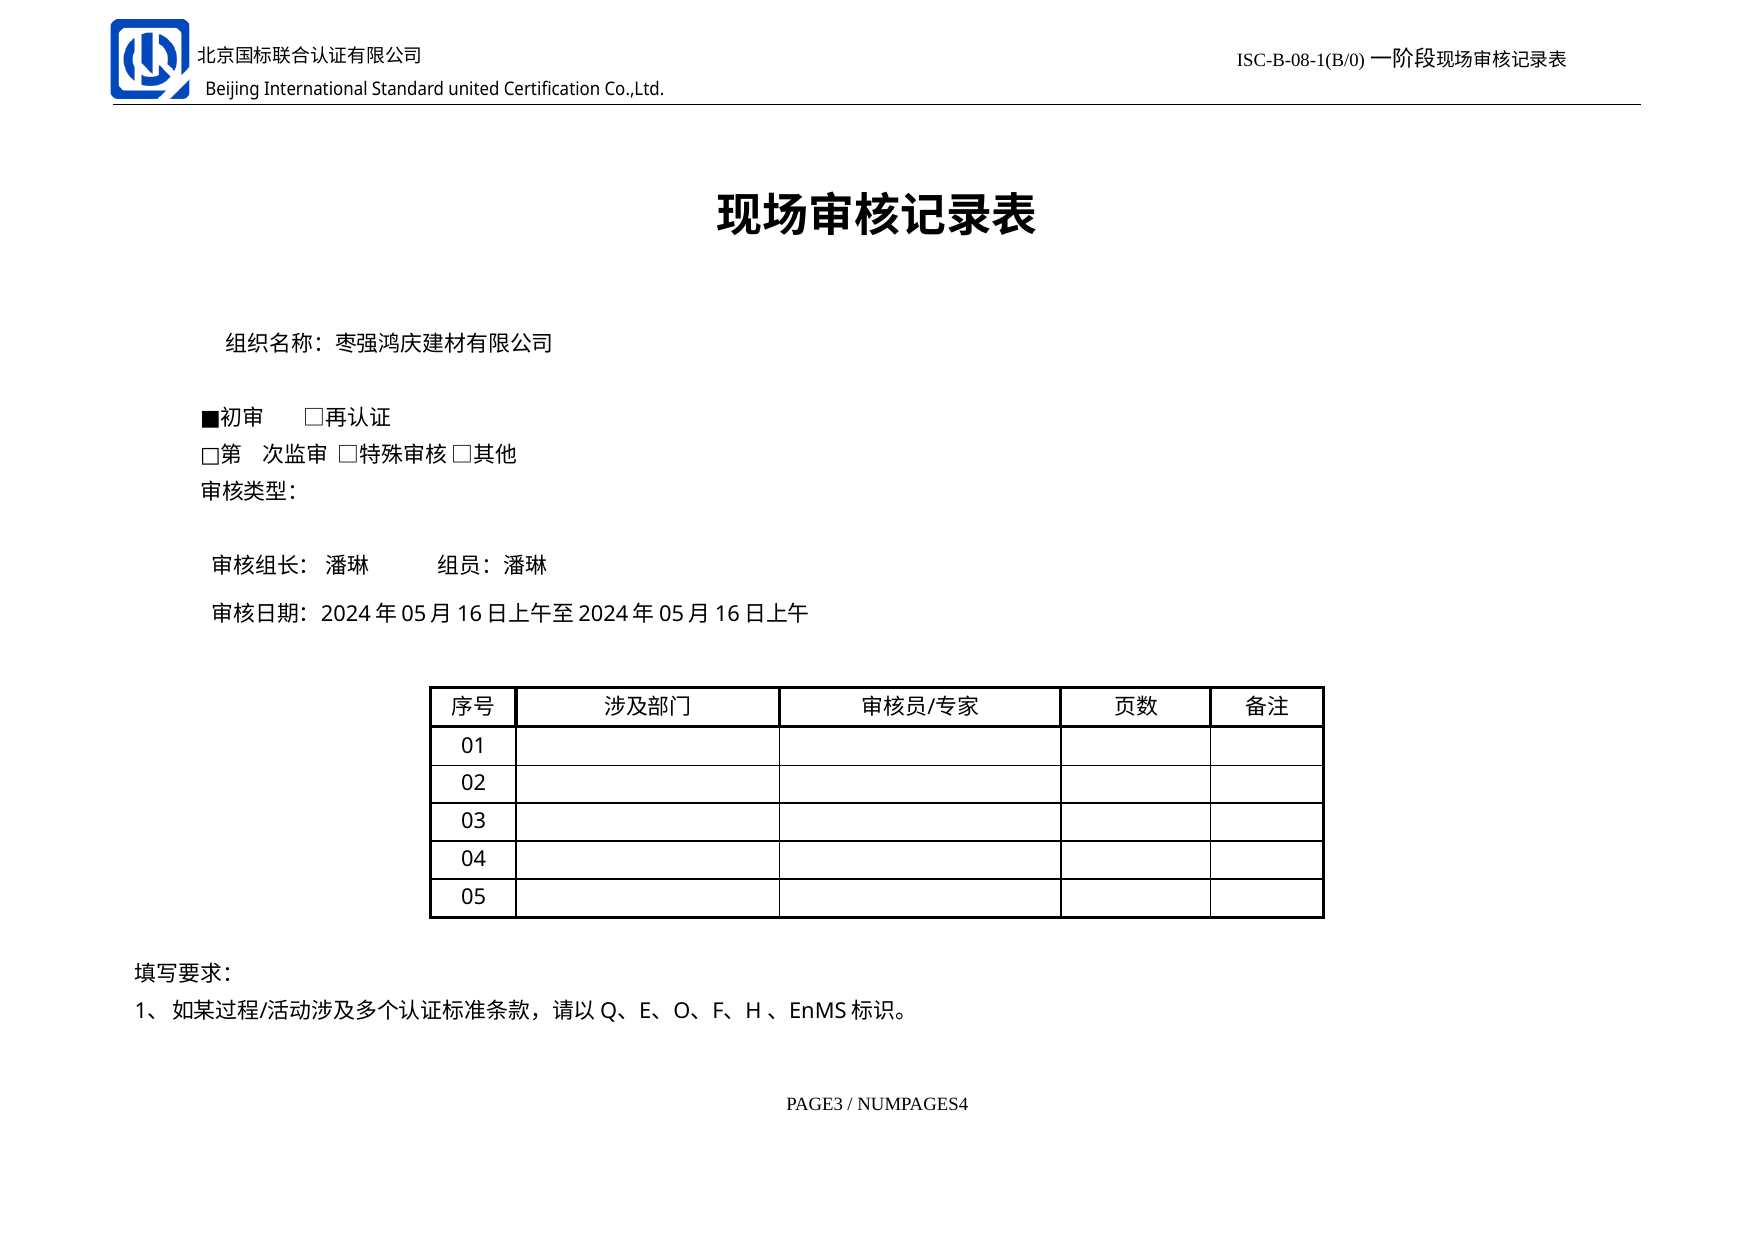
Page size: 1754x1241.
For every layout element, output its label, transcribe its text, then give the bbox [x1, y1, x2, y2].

table_cell [1211, 728, 1322, 764]
table_cell [517, 842, 779, 878]
text 现场审核记录表 [112, 163, 1641, 261]
text ■初审 □再认证 [112, 399, 1641, 432]
text 填写要求： [112, 956, 1641, 988]
table_cell [780, 880, 1060, 916]
table_cell [1211, 804, 1322, 840]
table_cell [1062, 842, 1210, 878]
text 审核组长： 潘琳 组员：潘琳 [112, 548, 1641, 580]
table_cell [517, 766, 779, 802]
table_cell [780, 804, 1060, 840]
table_cell [1211, 842, 1322, 878]
table_header 页数 [1062, 689, 1209, 725]
text □第 次监审 □特殊审核 □其他 [112, 436, 1641, 469]
table_cell [1062, 766, 1210, 802]
table_cell [1062, 728, 1210, 764]
table_cell [780, 842, 1060, 878]
table_cell 05 [432, 880, 515, 916]
table_cell 03 [432, 804, 515, 840]
text 组织名称：枣强鸿庆建材有限公司 [112, 326, 1641, 358]
table_header 序号 [432, 689, 514, 725]
table_cell 01 [432, 728, 515, 764]
table_cell [1062, 804, 1210, 840]
table_cell [780, 728, 1060, 764]
list 如某过程/活动涉及多个认证标准条款，请以Q、E、O、F、H 、EnMS标识。 [134, 993, 1641, 1025]
table_header 涉及部门 [518, 689, 778, 725]
picture [110, 19, 190, 99]
table_cell [517, 880, 779, 916]
table_header 审核员/专家 [781, 689, 1059, 725]
table_cell [780, 766, 1060, 802]
table_cell [1211, 880, 1322, 916]
table_cell [1211, 766, 1322, 802]
text 审核类型： [112, 473, 1641, 506]
table_cell [517, 804, 779, 840]
table_header 备注 [1212, 689, 1322, 725]
table_cell 04 [432, 842, 515, 878]
table_cell [1062, 880, 1210, 916]
text 审核日期：2024年05月16日上午至2024年05月16日上午 [112, 596, 1641, 628]
table_cell 02 [432, 766, 515, 802]
table_cell [517, 728, 779, 764]
